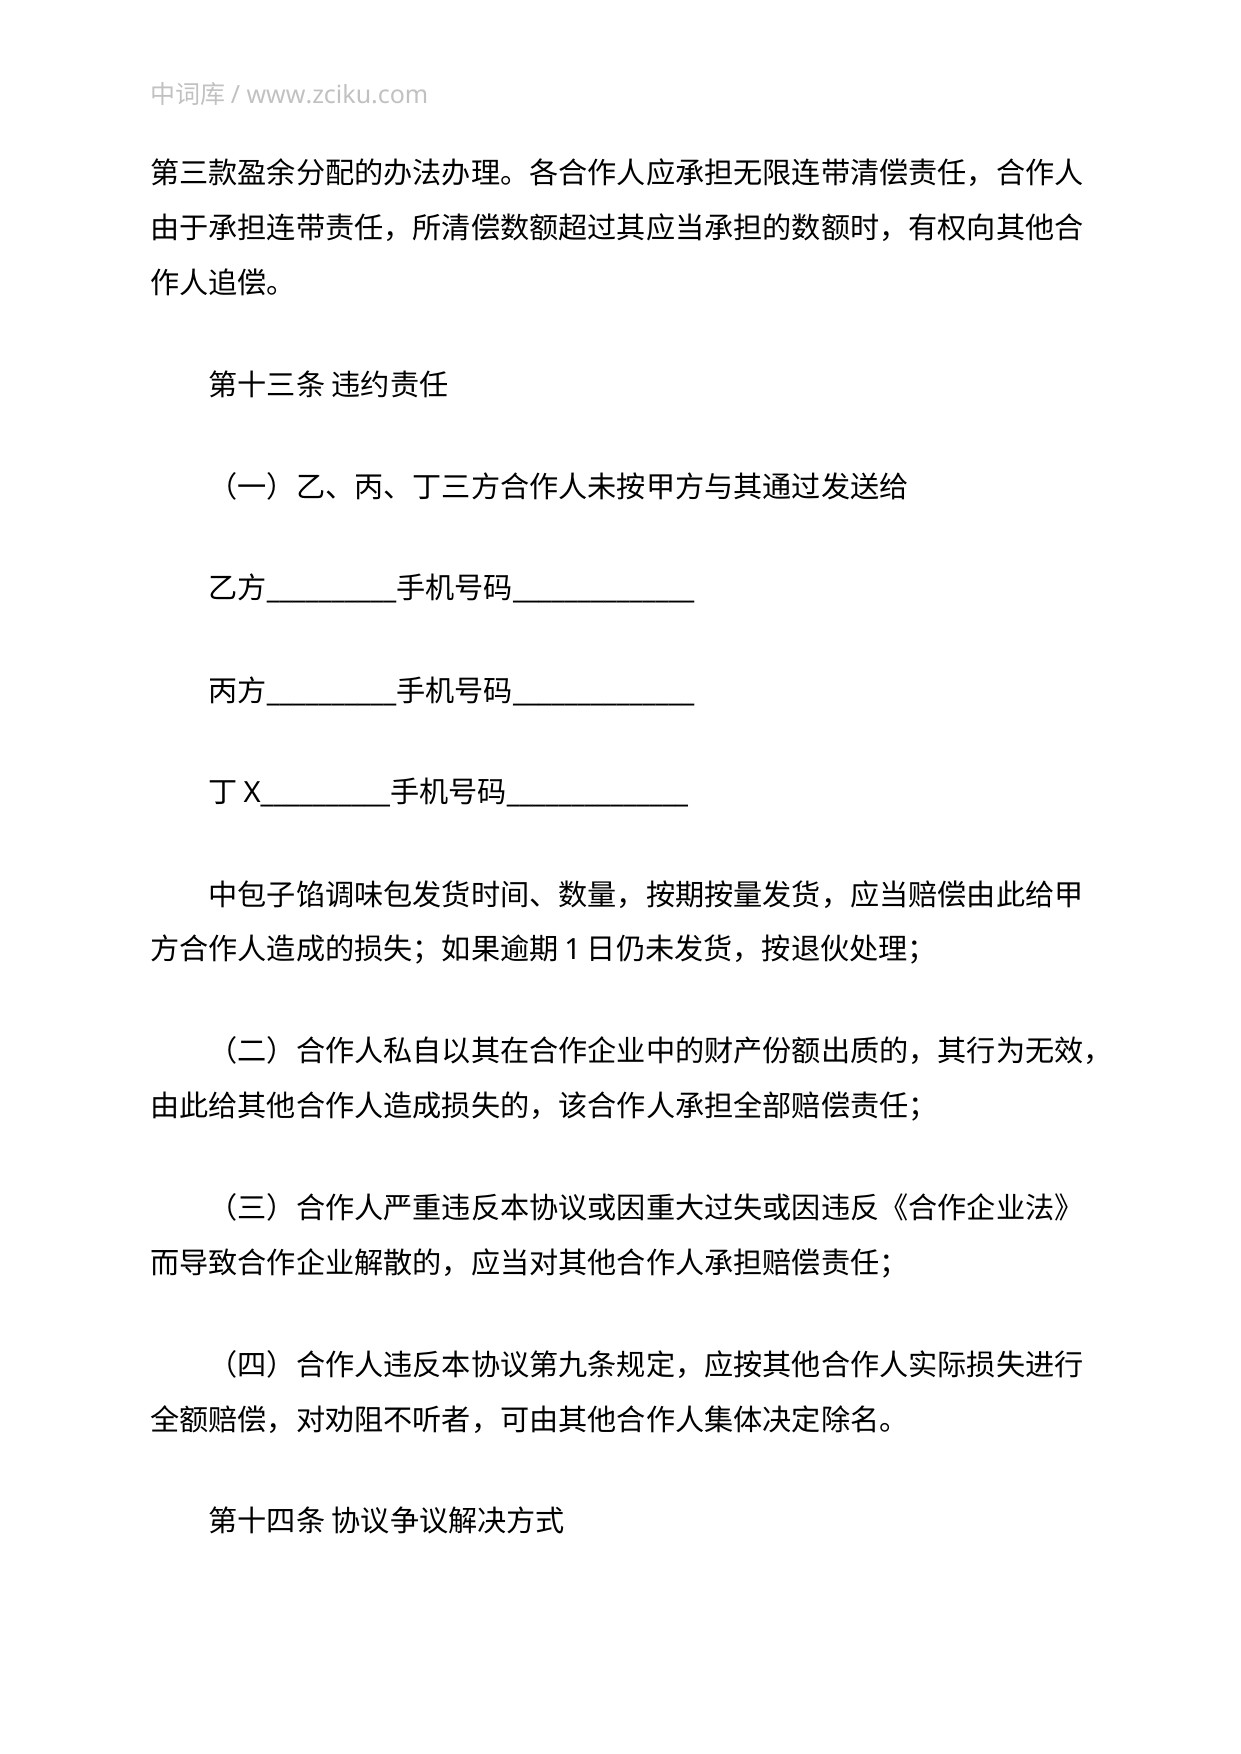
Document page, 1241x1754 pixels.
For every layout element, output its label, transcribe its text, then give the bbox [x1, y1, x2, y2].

text （三）合作人严重违反本协议或因重大过失或因违反《合作企业法》而导致合作企业解散的，应当对其他合作人承担赔偿责任； [150, 1184, 1090, 1282]
text 乙方__________手机号码______________ [150, 565, 1090, 607]
text （一）乙、丙、丁三方合作人未按甲方与其通过发送给 [150, 463, 1090, 506]
text 丁X__________手机号码______________ [150, 769, 1090, 811]
text 第十三条 违约责任 [150, 362, 1090, 404]
text 丙方__________手机号码______________ [150, 667, 1090, 709]
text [150, 150, 1090, 302]
text 中包子馅调味包发货时间、数量，按期按量发货，应当赔偿由此给甲方合作人造成的损失；如果逾期1日仍未发货，按退伙处理； [150, 871, 1090, 968]
text （二）合作人私自以其在合作企业中的财产份额出质的，其行为无效，由此给其他合作人造成损失的，该合作人承担全部赔偿责任； [150, 1028, 1090, 1125]
text （四）合作人违反本协议第九条规定，应按其他合作人实际损失进行全额赔偿，对劝阻不听者，可由其他合作人集体决定除名。 [150, 1341, 1090, 1438]
text 第十四条 协议争议解决方式 [150, 1498, 1090, 1540]
